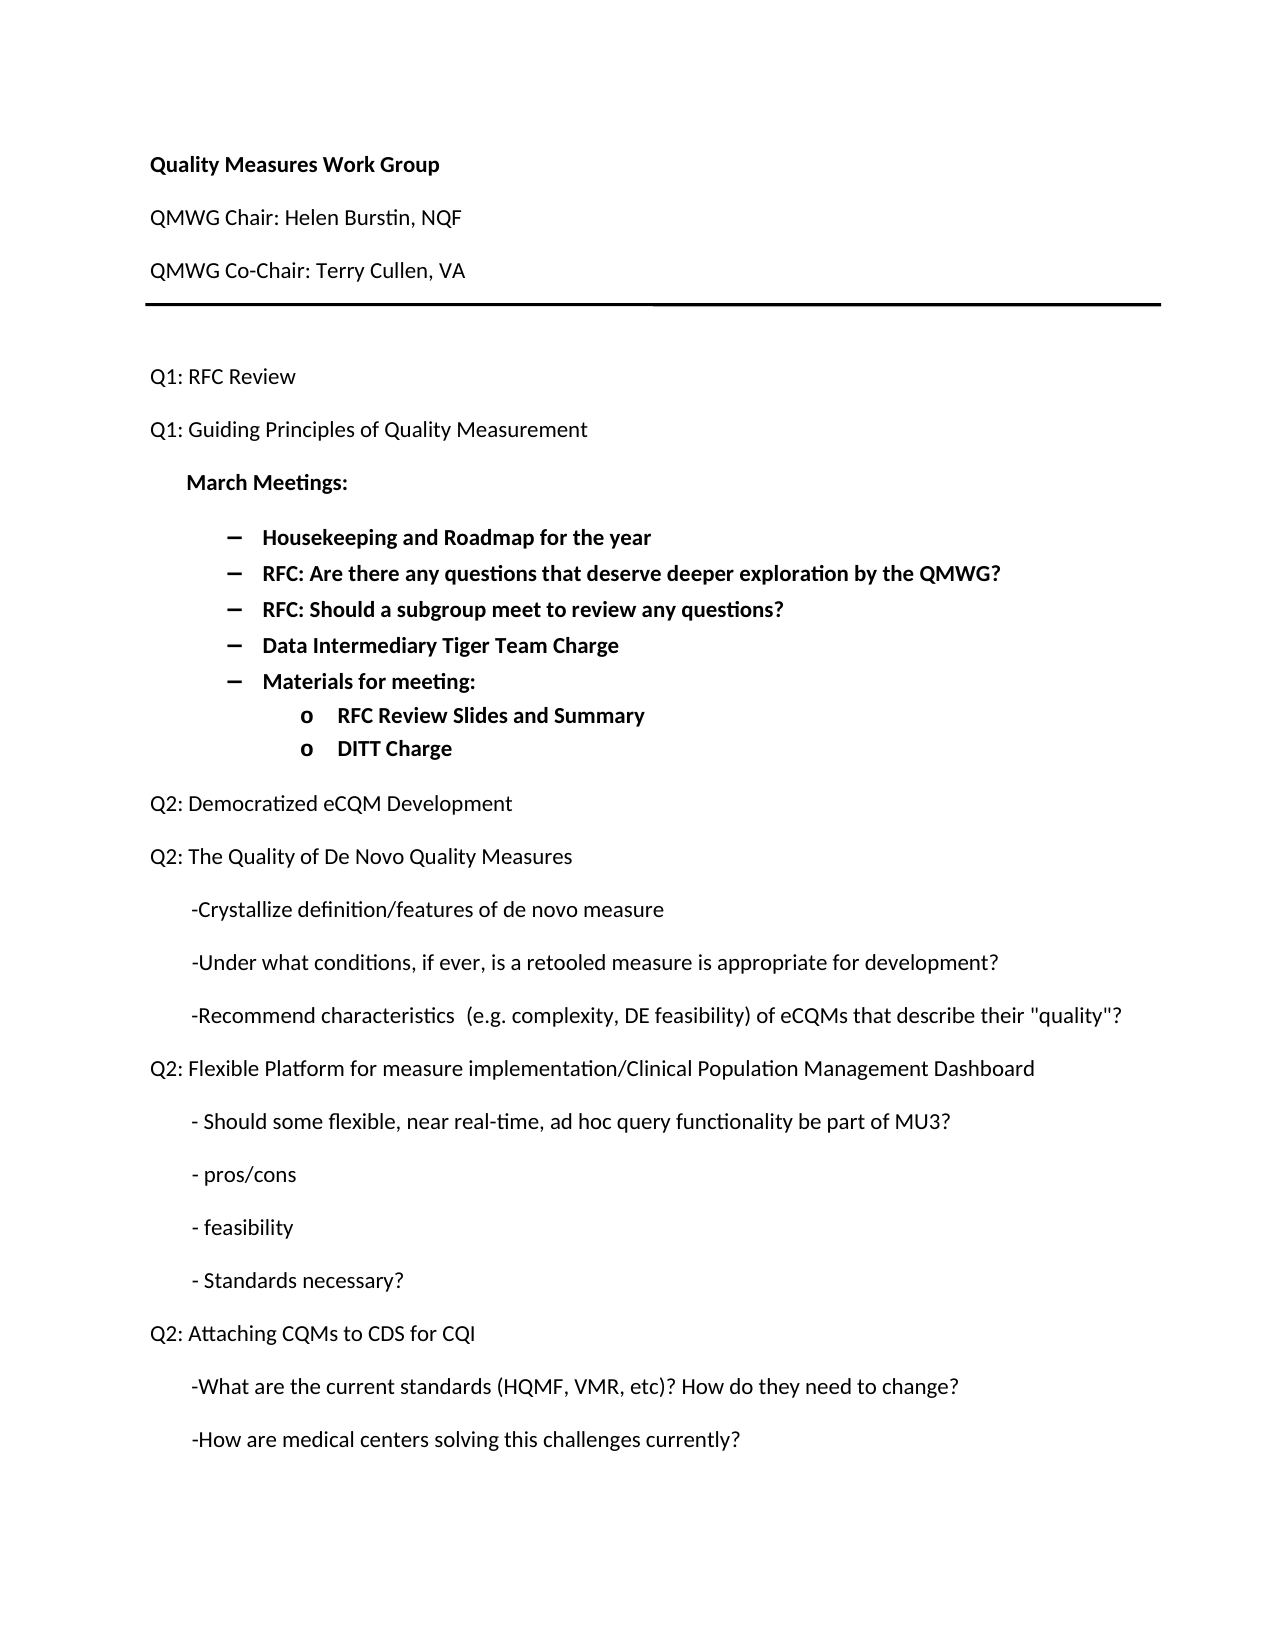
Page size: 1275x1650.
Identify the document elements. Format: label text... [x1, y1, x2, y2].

list Data Intermediary Tiger Team Charge [225, 629, 1125, 660]
text Q2: The Quality of De Novo Quality Measures [150, 842, 1125, 870]
text -How are medical centers solving this challenges currently? [150, 1425, 1125, 1453]
list Housekeeping and Roadmap for the year [225, 521, 1125, 552]
text QMWG Co-Chair: Terry Cullen, VA [150, 256, 1125, 284]
list Materials for meeting: [225, 665, 1125, 696]
text March Meetings: [150, 468, 1125, 496]
text - pros/cons [150, 1160, 1125, 1188]
text - Standards necessary? [150, 1266, 1125, 1294]
text -Under what conditions, if ever, is a retooled measure is appropriate for development? [150, 948, 1125, 976]
list RFC Review Slides and Summary [300, 701, 1125, 730]
text QMWG Chair: Helen Burstin, NQF [150, 203, 1125, 231]
text -Recommend characteristics (e.g. complexity, DE feasibility) of eCQMs that describe their "quality"? [150, 1001, 1125, 1029]
text -Crystallize definition/features of de novo measure [150, 895, 1125, 923]
text Q2: Democratized eCQM Development [150, 789, 1125, 817]
text Q1: Guiding Principles of Quality Measurement [150, 415, 1125, 443]
text Q1: RFC Review [150, 362, 1125, 390]
text -What are the current standards (HQMF, VMR, etc)? How do they need to change? [150, 1372, 1125, 1400]
list RFC: Are there any questions that deserve deeper exploration by the QMWG? [225, 557, 1125, 588]
list RFC: Should a subgroup meet to review any questions? [225, 593, 1125, 624]
text Quality Measures Work Group [150, 150, 1125, 178]
text Q2: Flexible Platform for measure implementation/Clinical Population Management Dashboard [150, 1054, 1125, 1082]
text - feasibility [150, 1213, 1125, 1241]
text - Should some flexible, near real-time, ad hoc query functionality be part of MU3? [150, 1107, 1125, 1135]
text Q2: Attaching CQMs to CDS for CQI [150, 1319, 1125, 1347]
list DITT Charge [300, 734, 1125, 763]
